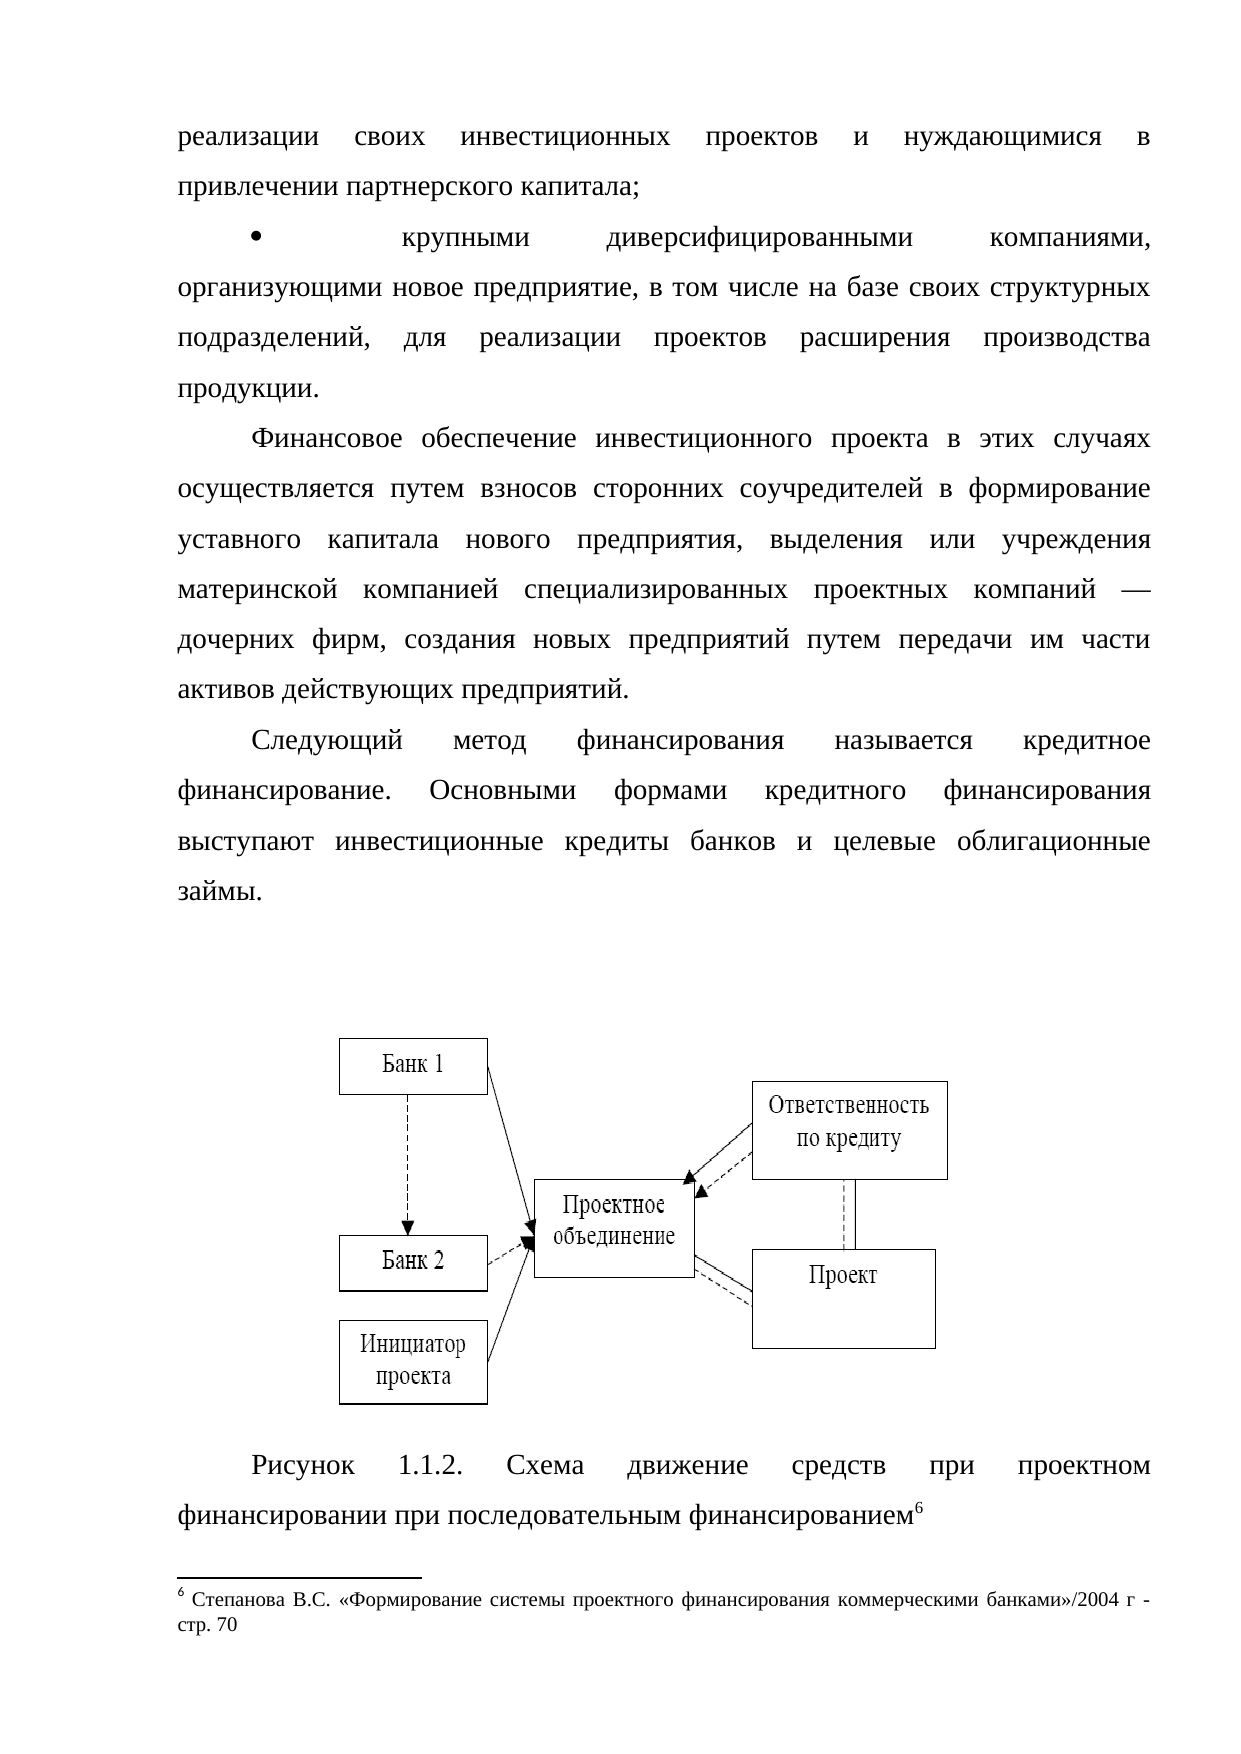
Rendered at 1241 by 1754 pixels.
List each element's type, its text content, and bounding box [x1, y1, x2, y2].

text Рисунок 1.1.2. Схема движение средств при проектном финансировании при последовательным финансированием [177, 1447, 1152, 1531]
text Следующий метод финансирования называется кредитное финансирование. Основными формами кредитного финансирования выступают инвестиционные кредиты банков и целевые облигационные займы. [177, 722, 1152, 906]
picture [251, 973, 1077, 1433]
list крупными диверсифицированными компаниями, организующими новое предприятие, в том числе на базе своих структурных подразделений, для реализации проектов расширения производства продукции. [177, 219, 1152, 403]
text Финансовое обеспечение инвестиционного проекта в этих случаях осуществляется путем взносов сторонних соучредителей в формирование уставного капитала нового предприятия, выделения или учреждения материнской компанией специализированных проектных компаний — дочерних фирм, создания новых предприятий путем передачи им части активов действующих предприятий. [177, 420, 1152, 705]
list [177, 118, 1152, 202]
